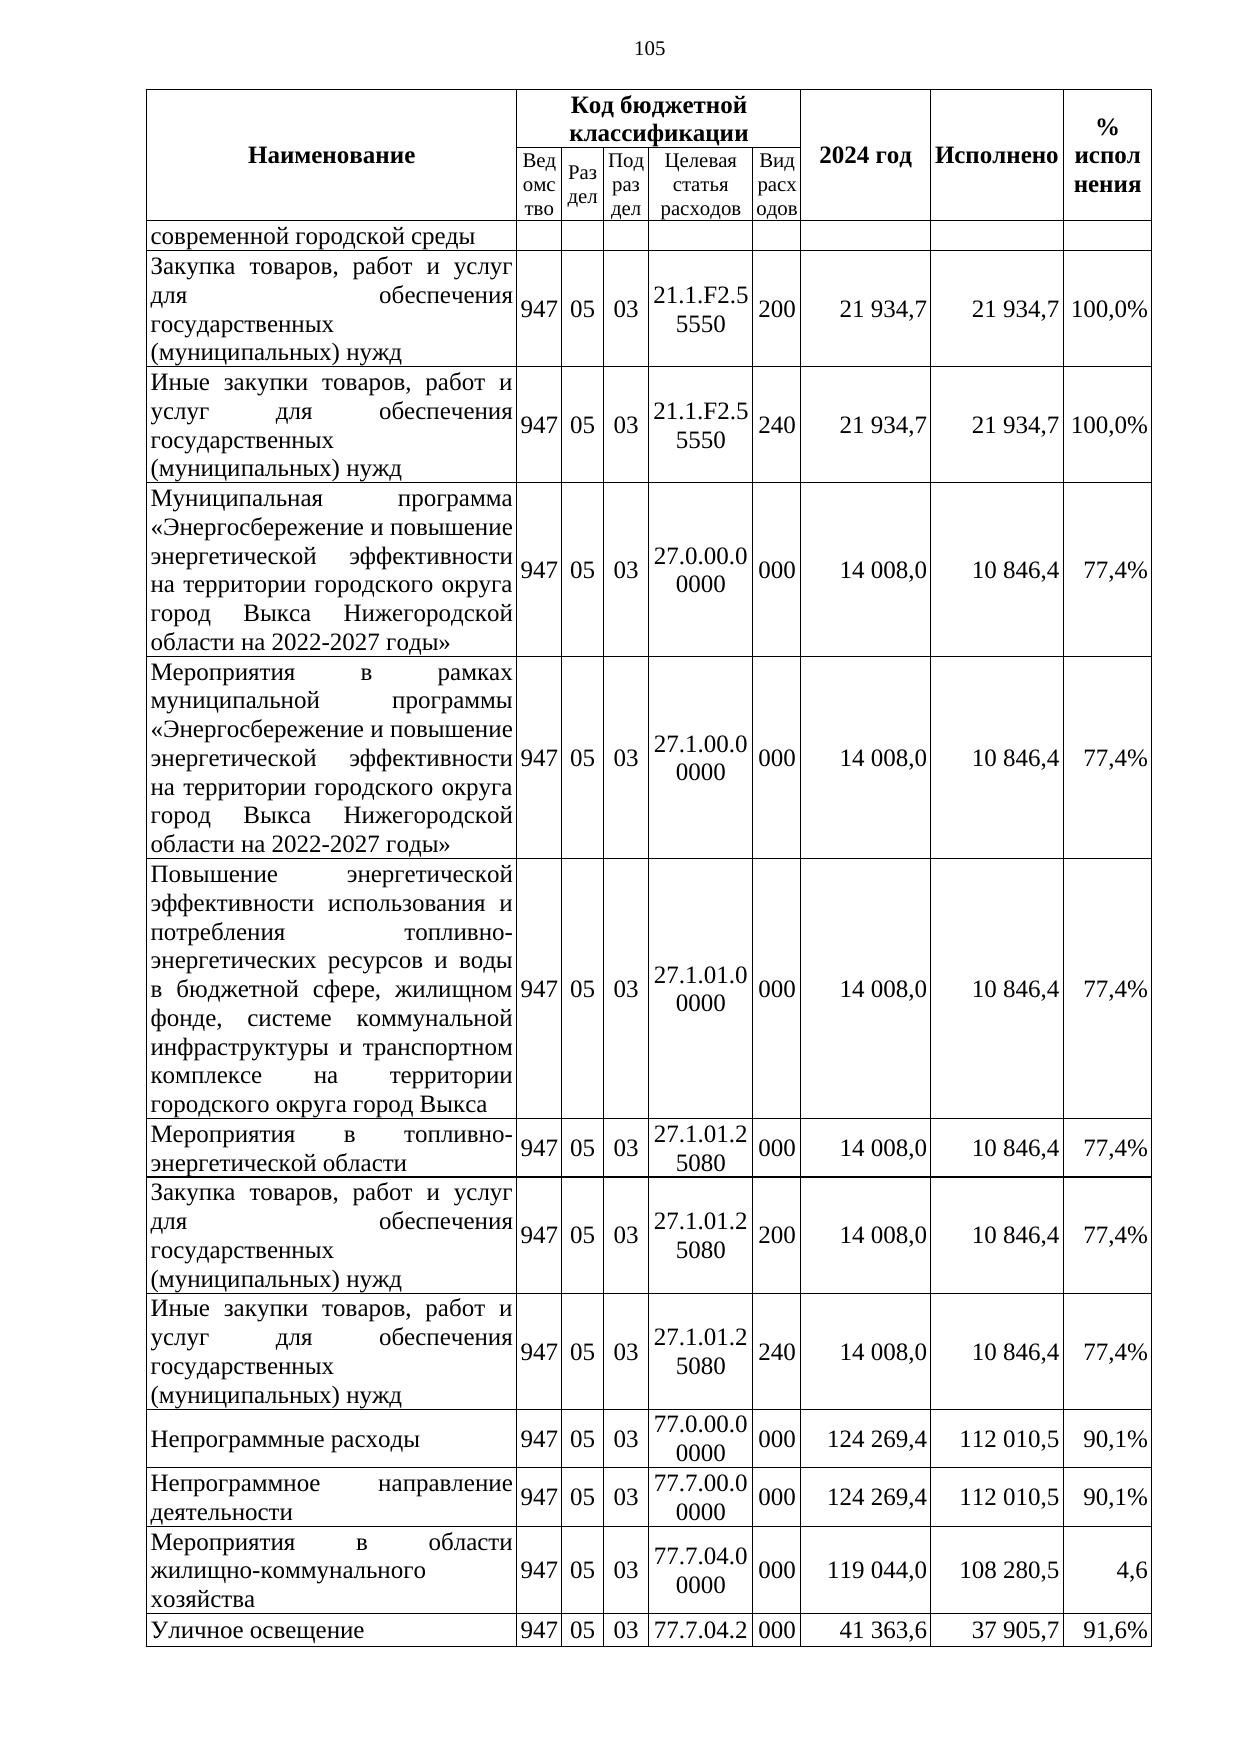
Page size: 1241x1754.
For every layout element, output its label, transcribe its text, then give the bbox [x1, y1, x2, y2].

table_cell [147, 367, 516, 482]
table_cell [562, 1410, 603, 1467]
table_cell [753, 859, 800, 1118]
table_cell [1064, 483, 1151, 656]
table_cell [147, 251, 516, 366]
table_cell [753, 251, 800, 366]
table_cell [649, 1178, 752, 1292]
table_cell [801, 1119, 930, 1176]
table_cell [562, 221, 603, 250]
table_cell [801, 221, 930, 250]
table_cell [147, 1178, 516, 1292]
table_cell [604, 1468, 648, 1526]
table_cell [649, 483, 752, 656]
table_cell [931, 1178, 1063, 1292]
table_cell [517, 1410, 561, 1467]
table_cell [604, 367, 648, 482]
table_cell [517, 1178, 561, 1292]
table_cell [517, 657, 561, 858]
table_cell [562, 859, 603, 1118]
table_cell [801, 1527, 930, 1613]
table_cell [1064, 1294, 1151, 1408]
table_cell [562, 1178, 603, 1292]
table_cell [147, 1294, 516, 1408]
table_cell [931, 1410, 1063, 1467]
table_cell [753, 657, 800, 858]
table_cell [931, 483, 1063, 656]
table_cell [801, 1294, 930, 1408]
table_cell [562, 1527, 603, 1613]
table_header Исполнено [931, 90, 1063, 220]
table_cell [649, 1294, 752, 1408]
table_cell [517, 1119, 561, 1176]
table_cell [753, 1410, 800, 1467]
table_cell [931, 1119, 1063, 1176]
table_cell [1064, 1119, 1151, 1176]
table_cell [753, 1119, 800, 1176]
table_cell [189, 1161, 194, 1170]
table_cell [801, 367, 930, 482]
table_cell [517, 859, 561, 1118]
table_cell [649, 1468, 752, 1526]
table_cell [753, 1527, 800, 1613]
table_header 2024 год [801, 90, 930, 220]
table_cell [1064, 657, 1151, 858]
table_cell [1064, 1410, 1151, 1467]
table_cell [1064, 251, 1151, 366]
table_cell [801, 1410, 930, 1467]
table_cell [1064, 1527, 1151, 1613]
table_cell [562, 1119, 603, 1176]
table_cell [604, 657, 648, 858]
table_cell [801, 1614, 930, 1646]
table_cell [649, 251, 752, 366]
table_header Наименование [147, 90, 516, 220]
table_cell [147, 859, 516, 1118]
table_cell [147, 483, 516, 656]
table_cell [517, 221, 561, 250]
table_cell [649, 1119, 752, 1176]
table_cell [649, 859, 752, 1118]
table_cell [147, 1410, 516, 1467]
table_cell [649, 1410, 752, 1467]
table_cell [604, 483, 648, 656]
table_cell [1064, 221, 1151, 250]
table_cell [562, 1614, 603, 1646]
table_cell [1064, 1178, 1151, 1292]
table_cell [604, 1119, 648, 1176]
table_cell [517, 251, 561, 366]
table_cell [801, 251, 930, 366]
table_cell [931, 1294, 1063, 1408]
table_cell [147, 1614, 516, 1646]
table_cell Ведомство [517, 148, 561, 220]
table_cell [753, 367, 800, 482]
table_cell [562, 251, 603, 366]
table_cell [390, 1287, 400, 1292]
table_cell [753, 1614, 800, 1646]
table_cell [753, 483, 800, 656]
table_cell Целевая статья расходов [649, 148, 752, 220]
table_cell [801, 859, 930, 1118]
table_cell Вид расходов [753, 148, 800, 220]
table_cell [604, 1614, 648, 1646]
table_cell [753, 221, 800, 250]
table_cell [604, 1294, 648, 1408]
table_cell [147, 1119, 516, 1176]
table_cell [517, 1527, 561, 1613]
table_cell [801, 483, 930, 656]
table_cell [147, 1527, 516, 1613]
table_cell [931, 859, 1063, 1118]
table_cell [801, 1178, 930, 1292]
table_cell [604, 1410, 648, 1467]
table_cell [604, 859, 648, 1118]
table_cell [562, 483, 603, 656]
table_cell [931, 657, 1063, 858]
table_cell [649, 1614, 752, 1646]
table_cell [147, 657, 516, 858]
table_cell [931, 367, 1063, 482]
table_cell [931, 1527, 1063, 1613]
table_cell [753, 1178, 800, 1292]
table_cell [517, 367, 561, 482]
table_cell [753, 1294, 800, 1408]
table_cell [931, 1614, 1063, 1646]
table_cell Раздел [562, 148, 603, 220]
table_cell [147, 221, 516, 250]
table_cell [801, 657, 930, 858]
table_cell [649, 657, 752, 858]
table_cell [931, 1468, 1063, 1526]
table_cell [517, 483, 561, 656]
table_header % исполнения [1064, 90, 1151, 220]
table_header Код бюджетной классификации [517, 90, 800, 147]
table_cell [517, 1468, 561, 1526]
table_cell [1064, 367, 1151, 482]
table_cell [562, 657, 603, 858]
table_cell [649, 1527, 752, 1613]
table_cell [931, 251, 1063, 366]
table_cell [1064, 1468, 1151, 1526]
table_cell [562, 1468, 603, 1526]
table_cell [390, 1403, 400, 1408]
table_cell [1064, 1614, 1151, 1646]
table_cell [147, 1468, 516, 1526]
table_cell Подраздел [604, 148, 648, 220]
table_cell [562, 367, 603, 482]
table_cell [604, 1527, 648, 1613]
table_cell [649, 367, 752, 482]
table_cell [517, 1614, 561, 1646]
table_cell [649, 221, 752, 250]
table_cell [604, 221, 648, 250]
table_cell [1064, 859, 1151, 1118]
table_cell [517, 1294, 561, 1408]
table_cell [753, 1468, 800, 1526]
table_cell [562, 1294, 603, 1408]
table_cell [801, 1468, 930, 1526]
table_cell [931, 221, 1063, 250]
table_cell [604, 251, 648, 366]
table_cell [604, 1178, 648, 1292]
